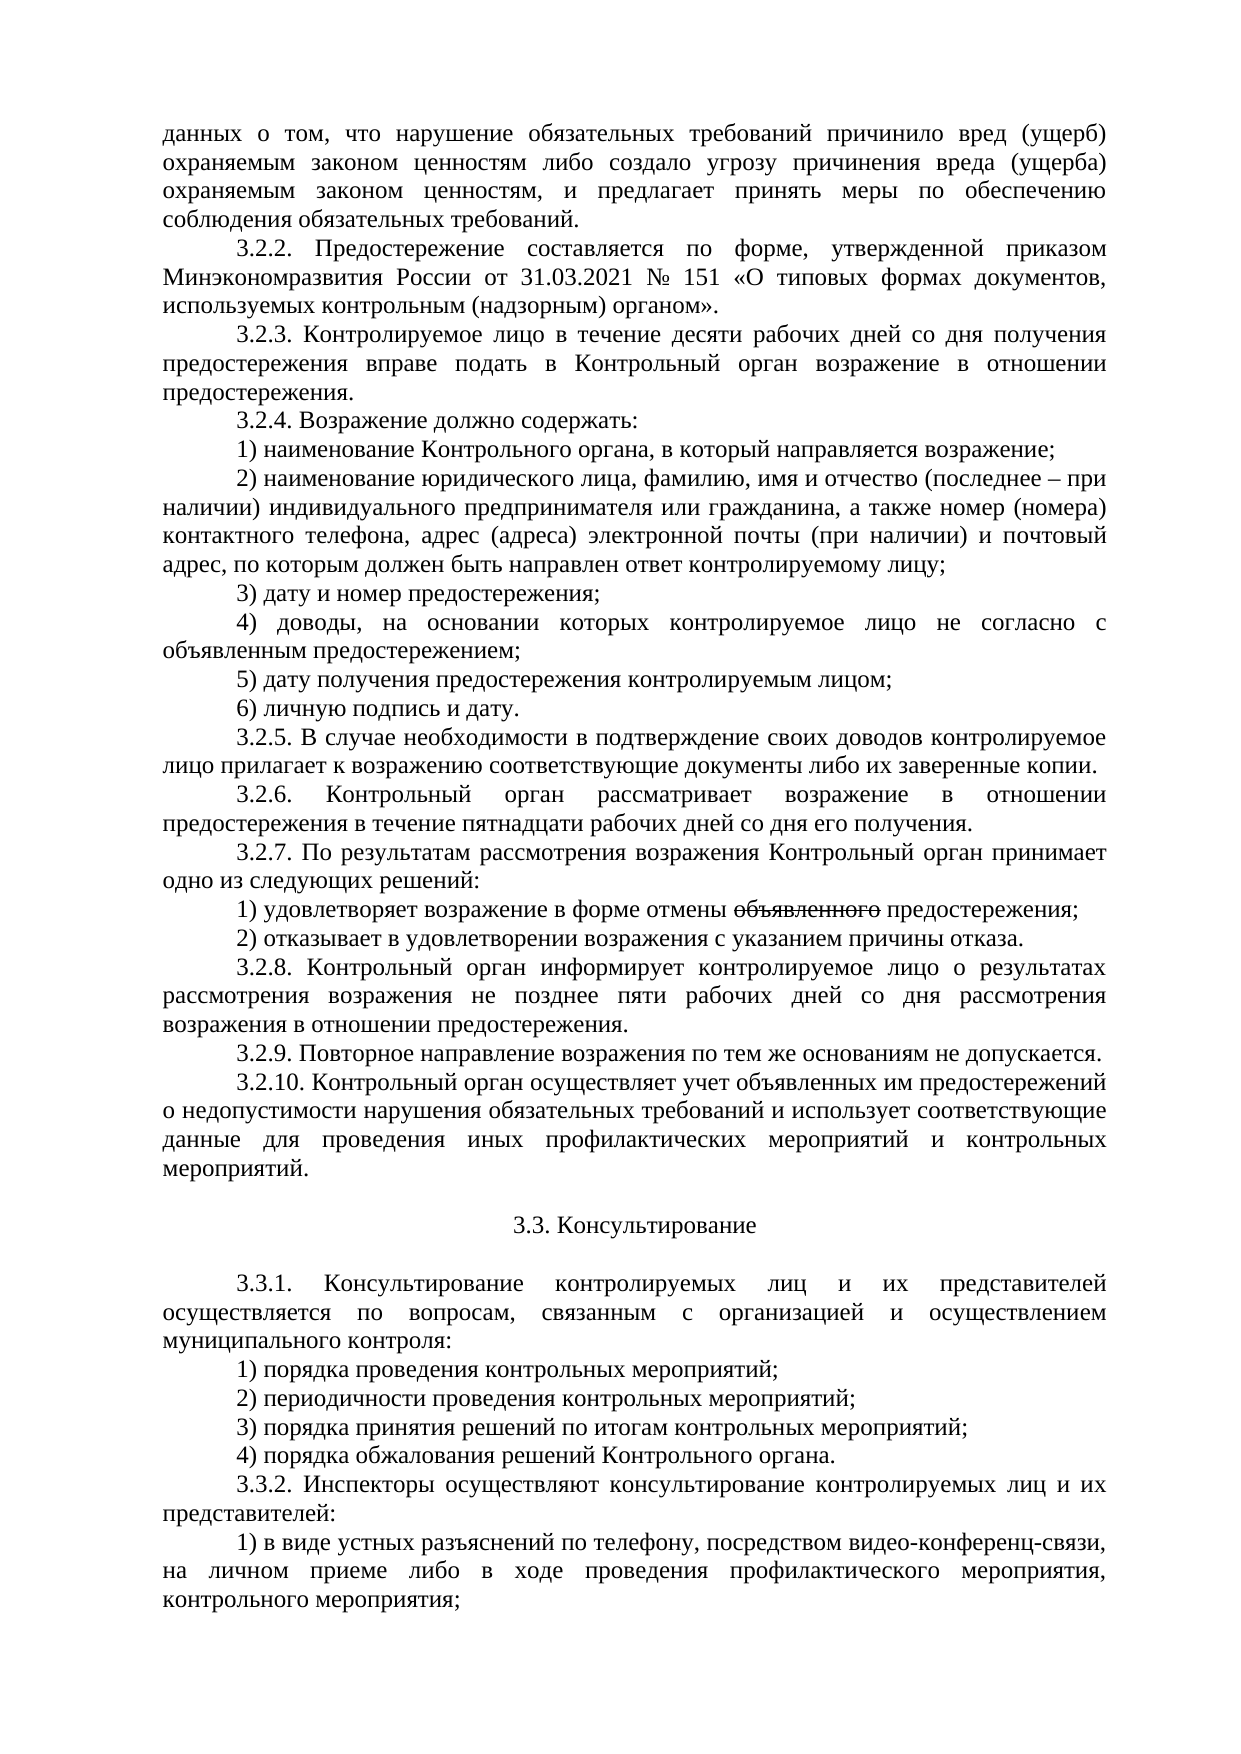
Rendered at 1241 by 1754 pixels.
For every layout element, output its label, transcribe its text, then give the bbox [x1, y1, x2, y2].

text 1) наименование Контрольного органа, в который направляется возражение; [162, 434, 1107, 463]
text 5) дату получения предостережения контролируемым лицом; [162, 664, 1107, 693]
text 3) дату и номер предостережения; [162, 578, 1107, 607]
text 3.3.1. Консультирование контролируемых лиц и их представителей осуществляется по вопросам, связанным с организацией и осуществлением муниципального контроля: [162, 1268, 1107, 1354]
text 1) в виде устных разъяснений по телефону, посредством видео-конференц-связи, на личном приеме либо в ходе проведения профилактического мероприятия, контрольного мероприятия; [162, 1527, 1107, 1613]
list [162, 118, 1107, 233]
text 2) отказывает в удовлетворении возражения с указанием причины отказа. [162, 923, 1107, 952]
text 3.2.6. Контрольный орган рассматривает возражение в отношении предостережения в течение пятнадцати рабочих дней со дня его получения. [162, 779, 1107, 837]
list 3.3.2. Инспекторы осуществляют консультирование контролируемых лиц и их представителей: [162, 1469, 1107, 1527]
text 2) периодичности проведения контрольных мероприятий; [236, 1383, 1107, 1412]
text 3.2.3. Контролируемое лицо в течение десяти рабочих дней со дня получения предостережения вправе подать в Контрольный орган возражение в отношении предостережения. [162, 319, 1107, 406]
text 3.3. Консультирование [162, 1211, 1107, 1239]
text 1) порядка проведения контрольных мероприятий; [236, 1354, 1107, 1383]
text 4) порядка обжалования решений Контрольного органа. [236, 1441, 1107, 1469]
text 3.2.10. Контрольный орган осуществляет учет объявленных им предостережений о недопустимости нарушения обязательных требований и использует соответствующие данные для проведения иных профилактических мероприятий и контрольных мероприятий. [162, 1067, 1107, 1182]
text 3.2.7. По результатам рассмотрения возражения Контрольный орган принимает одно из следующих решений: [162, 837, 1107, 894]
text 3) порядка принятия решений по итогам контрольных мероприятий; [236, 1412, 1107, 1441]
text 3.2.4. Возражение должно содержать: [162, 406, 1107, 434]
text 3.2.5. В случае необходимости в подтверждение своих доводов контролируемое лицо прилагает к возражению соответствующие документы либо их заверенные копии. [162, 722, 1107, 779]
text 3.2.8. Контрольный орган информирует контролируемое лицо о результатах рассмотрения возражения не позднее пяти рабочих дней со дня рассмотрения возражения в отношении предостережения. [162, 952, 1107, 1038]
text 6) личную подпись и дату. [162, 693, 1107, 722]
text 2) наименование юридического лица, фамилию, имя и отчество (последнее – при наличии) индивидуального предпринимателя или гражданина, а также номер (номера) контактного телефона, адрес (адреса) электронной почты (при наличии) и почтовый адрес, по которым должен быть направлен ответ контролируемому лицу; [162, 463, 1107, 578]
text 4) доводы, на основании которых контролируемое лицо не согласно с объявленным предостережением; [162, 607, 1107, 664]
text 3.2.9. Повторное направление возражения по тем же основаниям не допускается. [162, 1038, 1107, 1067]
text 1) удовлетворяет возражение в форме отмены объявленного предостережения; [162, 894, 1107, 923]
list 3.2.2. Предостережение составляется по форме, утвержденной приказом Минэкономразвития России от 31.03.2021 № 151 «О типовых формах документов, используемых контрольным (надзорным) органом». [162, 233, 1107, 319]
